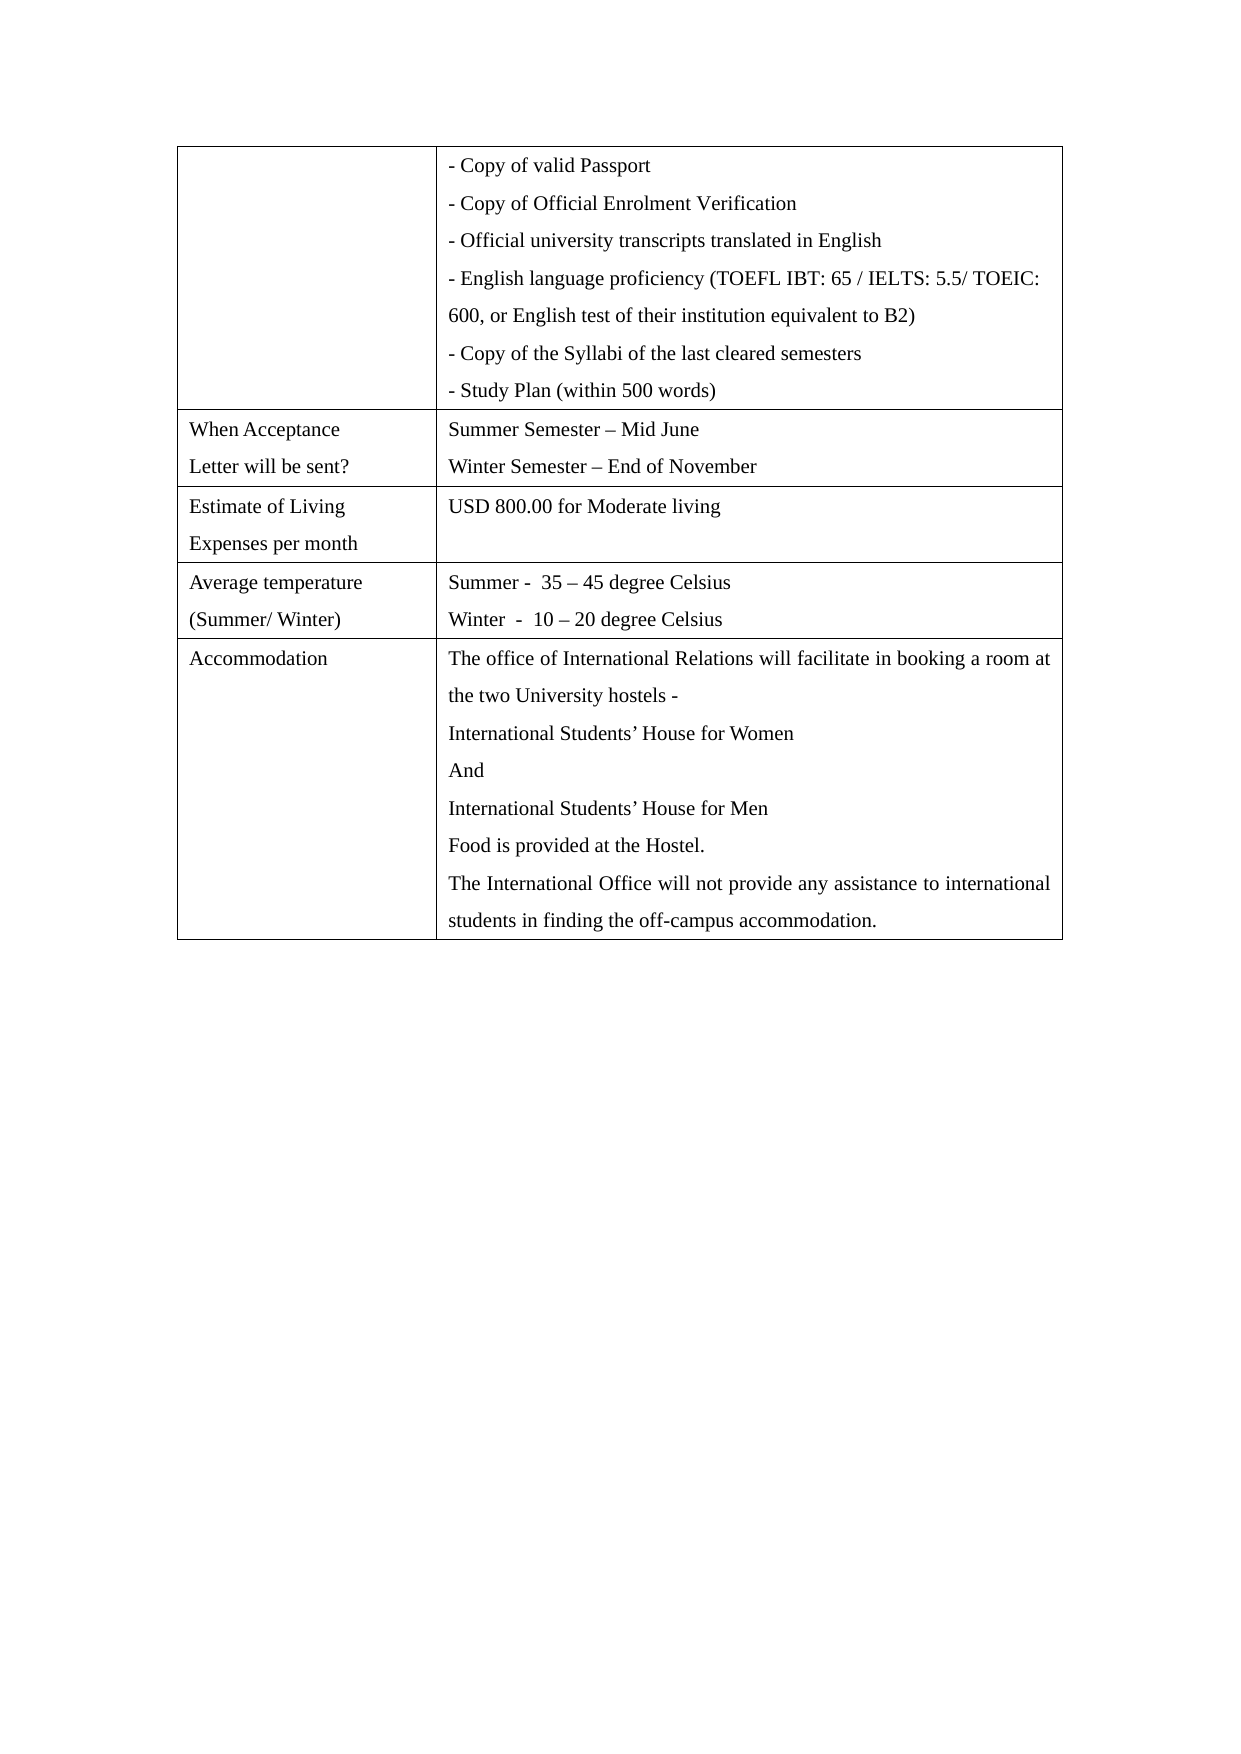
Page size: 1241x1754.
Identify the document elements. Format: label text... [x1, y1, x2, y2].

table_cell When Acceptance Letter will be sent? [178, 410, 436, 486]
table_cell Summer Semester – Mid June Winter Semester – End of November [437, 410, 1062, 486]
table_cell The office of International Relations will facilitate in booking a room at the two University hostels - International Students’ House for Women And International Students’ House for Men Food is provided at the Hostel. The International Office will not provide any assistance to international students in finding the off-campus accommodation. [437, 639, 1062, 939]
table_cell Average temperature (Summer/ Winter) [178, 563, 436, 638]
table_cell Accommodation [178, 639, 436, 939]
table_cell Summer - 35 – 45 degree Celsius Winter - 10 – 20 degree Celsius [437, 563, 1062, 638]
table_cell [437, 147, 1062, 409]
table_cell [178, 147, 436, 409]
table_cell Estimate of Living Expenses per month [178, 487, 436, 562]
table_cell USD 800.00 for Moderate living [437, 487, 1062, 562]
